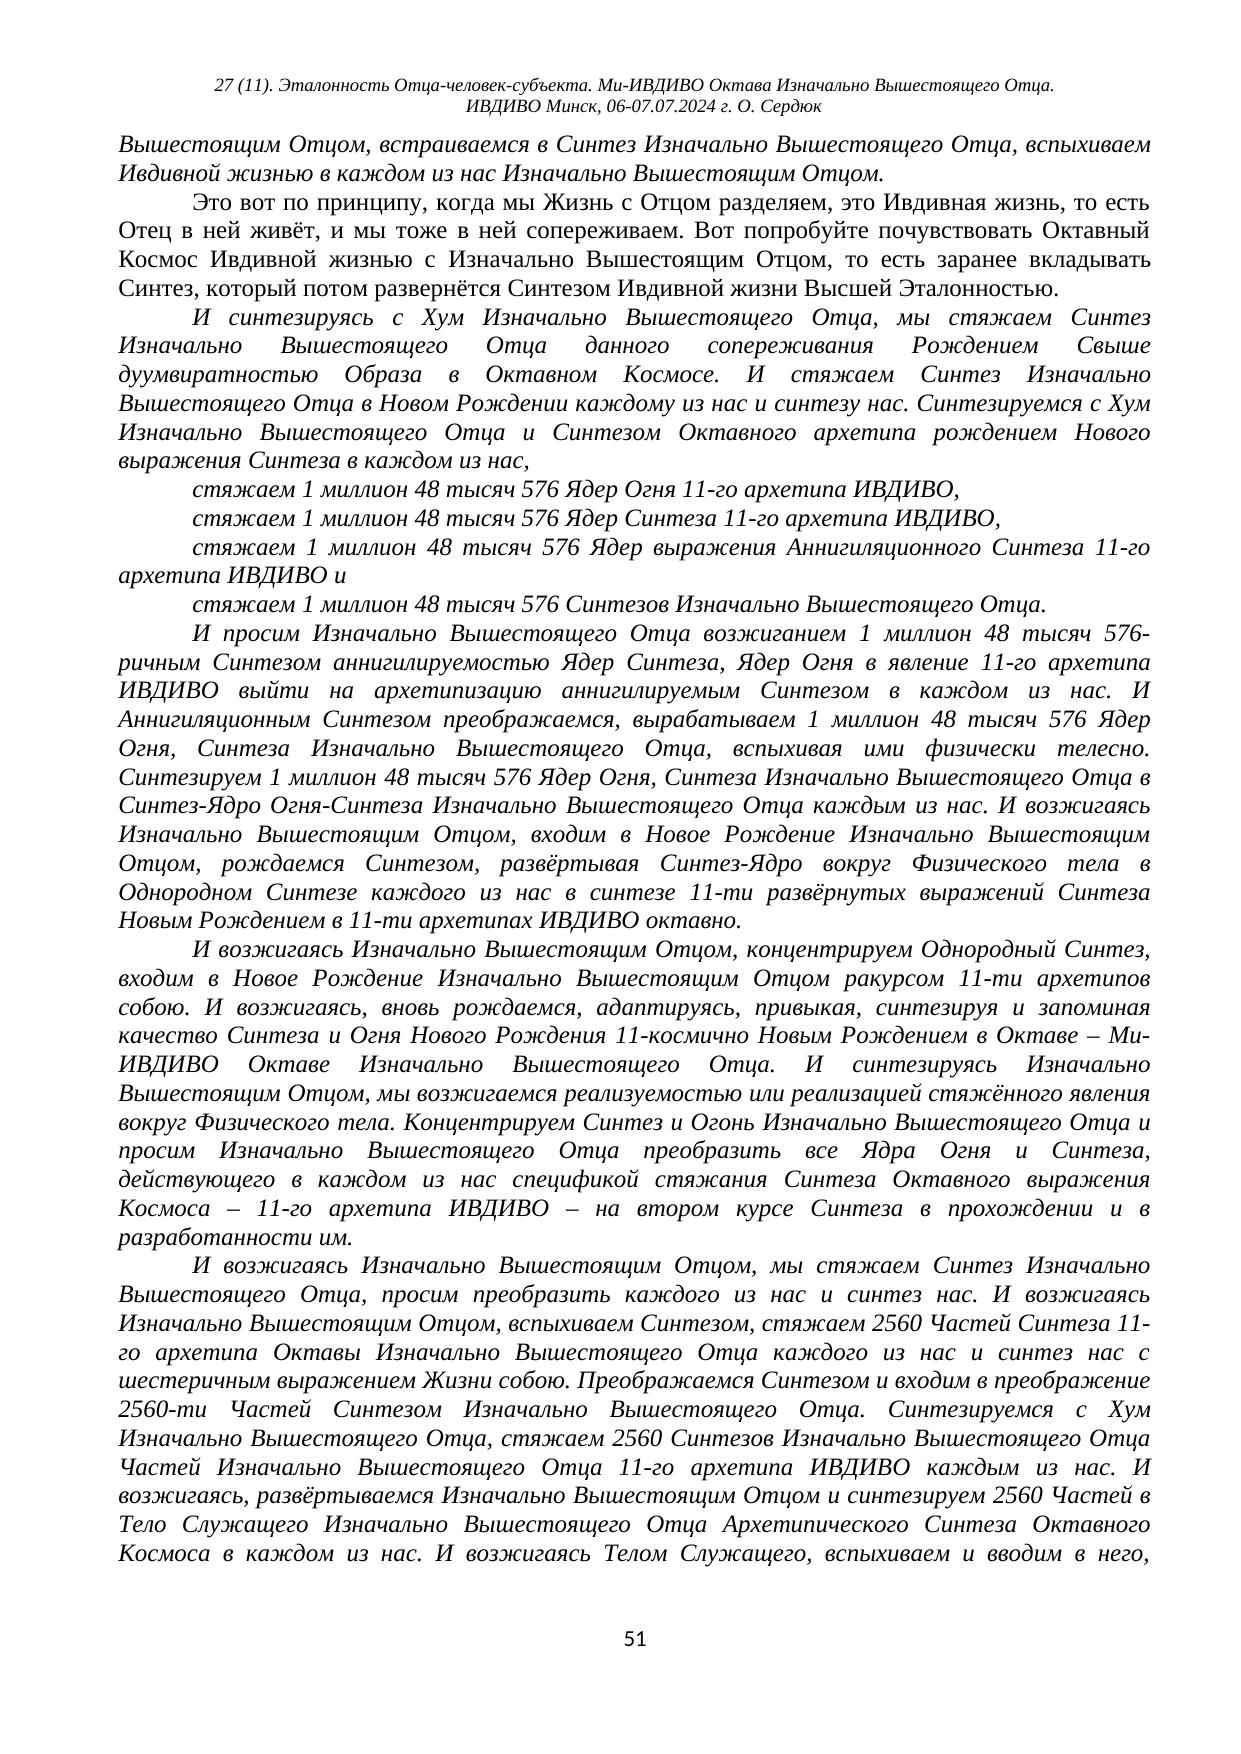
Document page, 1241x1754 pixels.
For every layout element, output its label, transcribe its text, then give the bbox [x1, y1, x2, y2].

text стяжаем 1 миллион 48 тысяч 576 Ядер Огня 11-го архетипа ИВДИВО, [118, 474, 1152, 503]
text И синтезируясь с Хум Изначально Вышестоящего Отца, мы стяжаем Синтез Изначально Вышестоящего Отца данного сопереживания Рождением Свыше дуумвиратностью Образа в Октавном Космосе. И стяжаем Синтез Изначально Вышестоящего Отца в Новом Рождении каждому из нас и синтезу нас. Синтезируемся с Хум Изначально Вышестоящего Отца и Синтезом Октавного архетипа рождением Нового выражения Синтеза в каждом из нас, [118, 302, 1152, 474]
text Это вот по принципу, когда мы Жизнь с Отцом разделяем, это Ивдивная жизнь, то есть Отец в ней живёт, и мы тоже в ней сопереживаем. Вот попробуйте почувствовать Октавный Космос Ивдивной жизнью с Изначально Вышестоящим Отцом, то есть заранее вкладывать Синтез, который потом развернётся Синтезом Ивдивной жизни Высшей Эталонностью. [118, 187, 1152, 302]
text стяжаем 1 миллион 48 тысяч 576 Синтезов Изначально Вышестоящего Отца. [118, 589, 1152, 618]
text стяжаем 1 миллион 48 тысяч 576 Ядер Синтеза 11-го архетипа ИВДИВО, [118, 503, 1152, 532]
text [118, 1251, 1152, 1567]
text стяжаем 1 миллион 48 тысяч 576 Ядер выражения Аннигиляционного Синтеза 11-го архетипа ИВДИВО и [118, 532, 1152, 589]
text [118, 129, 1152, 187]
text И возжигаясь Изначально Вышестоящим Отцом, концентрируем Однородный Синтез, входим в Новое Рождение Изначально Вышестоящим Отцом ракурсом 11-ти архетипов собою. И возжигаясь, вновь рождаемся, адаптируясь, привыкая, синтезируя и запоминая качество Синтеза и Огня Нового Рождения 11-космично Новым Рождением в Октаве – Ми-ИВДИВО Октаве Изначально Вышестоящего Отца. И синтезируясь Изначально Вышестоящим Отцом, мы возжигаемся реализуемостью или реализацией стяжённого явления вокруг Физического тела. Концентрируем Синтез и Огонь Изначально Вышестоящего Отца и просим Изначально Вышестоящего Отца преобразить все Ядра Огня и Синтеза, действующего в каждом из нас спецификой стяжания Синтеза Октавного выражения Космоса – 11-го архетипа ИВДИВО – на втором курсе Синтеза в прохождении и в разработанности им. [118, 934, 1152, 1251]
text И просим Изначально Вышестоящего Отца возжиганием 1 миллион 48 тысяч 576-ричным Синтезом аннигилируемостью Ядер Синтеза, Ядер Огня в явление 11-го архетипа ИВДИВО выйти на архетипизацию аннигилируемым Синтезом в каждом из нас. И Аннигиляционным Синтезом преображаемся, вырабатываем 1 миллион 48 тысяч 576 Ядер Огня, Синтеза Изначально Вышестоящего Отца, вспыхивая ими физически телесно. Синтезируем 1 миллион 48 тысяч 576 Ядер Огня, Синтеза Изначально Вышестоящего Отца в Синтез-Ядро Огня-Синтеза Изначально Вышестоящего Отца каждым из нас. И возжигаясь Изначально Вышестоящим Отцом, входим в Новое Рождение Изначально Вышестоящим Отцом, рождаемся Синтезом, развёртывая Синтез-Ядро вокруг Физического тела в Однородном Синтезе каждого из нас в синтезе 11-ти развёрнутых выражений Синтеза Новым Рождением в 11-ти архетипах ИВДИВО октавно. [118, 618, 1152, 934]
